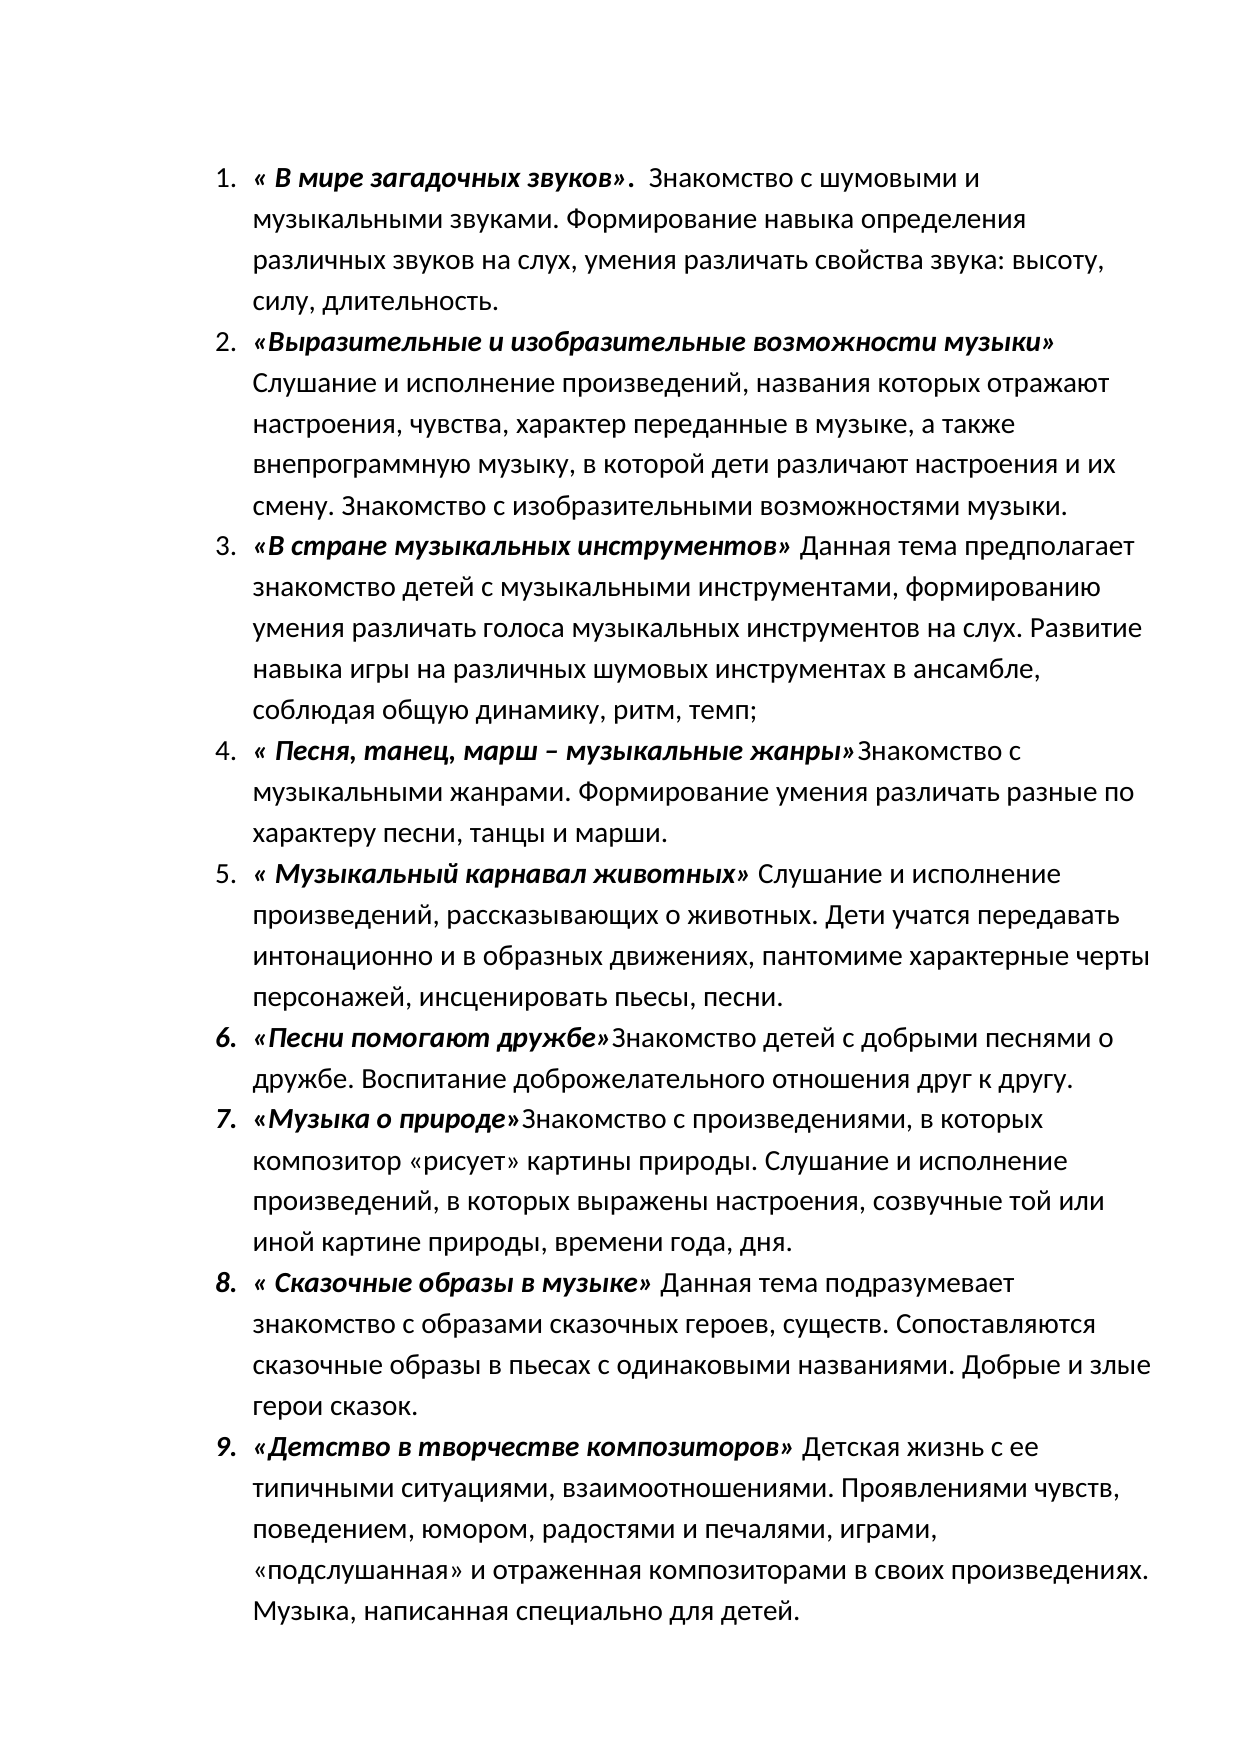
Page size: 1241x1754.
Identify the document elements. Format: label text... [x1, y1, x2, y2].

list «В стране музыкальных инструментов» Данная тема предполагает знакомство детей с музыкальными инструментами, формированию умения различать голоса музыкальных инструментов на слух. Развитие навыка игры на различных шумовых инструментах в ансамбле, соблюдая общую динамику, ритм, темп; [215, 527, 1152, 727]
list «Детство в творчестве композиторов» Детская жизнь с ее типичными ситуациями, взаимоотношениями. Проявлениями чувств, поведением, юмором, радостями и печалями, играми, «подслушанная» и отраженная композиторами в своих произведениях. Музыка, написанная специально для детей. [215, 1428, 1152, 1627]
list « Сказочные образы в музыке» Данная тема подразумевает знакомство с образами сказочных героев, существ. Сопоставляются сказочные образы в пьесах с одинаковыми названиями. Добрые и злые герои сказок. [215, 1264, 1152, 1423]
list « Музыкальный карнавал животных» Слушание и исполнение произведений, рассказывающих о животных. Дети учатся передавать интонационно и в образных движениях, пантомиме характерные черты персонажей, инсценировать пьесы, песни. [215, 855, 1152, 1013]
list «Музыка о природе»Знакомство с произведениями, в которых композитор «рисует» картины природы. Слушание и исполнение произведений, в которых выражены настроения, созвучные той или иной картине природы, времени года, дня. [215, 1101, 1152, 1259]
list « Песня, танец, марш – музыкальные жанры»Знакомство с музыкальными жанрами. Формирование умения различать разные по характеру песни, танцы и марши. [215, 732, 1152, 850]
list «Песни помогают дружбе»Знакомство детей с добрыми песнями о дружбе. Воспитание доброжелательного отношения друг к другу. [215, 1019, 1152, 1095]
list «Выразительные и изобразительные возможности музыки» Слушание и исполнение произведений, названия которых отражают настроения, чувства, характер переданные в музыке, а также внепрограммную музыку, в которой дети различают настроения и их смену. Знакомство с изобразительными возможностями музыки. [215, 323, 1152, 522]
list « В мире загадочных звуков». Знакомство с шумовыми и музыкальными звуками. Формирование навыка определения различных звуков на слух, умения различать свойства звука: высоту, силу, длительность. [215, 159, 1152, 317]
